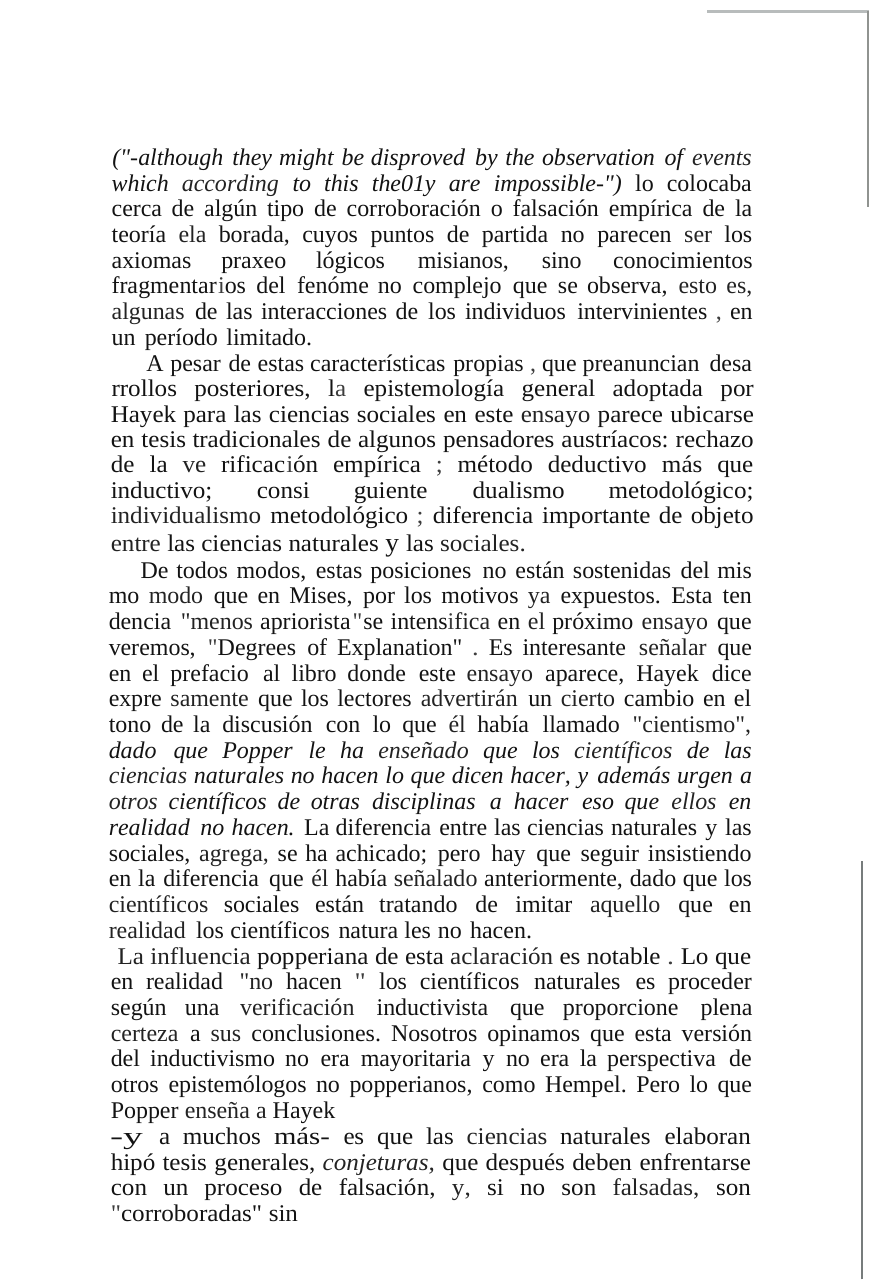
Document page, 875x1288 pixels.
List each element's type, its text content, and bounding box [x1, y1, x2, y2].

text La influencia popperiana de esta aclaración es notable . Lo que [98, 943, 751, 969]
text De todos modos, estas posiciones no están sostenidas del mis­ mo modo que en Mises, por los motivos ya expuestos. Esta ten­ dencia "menos apriorista"se intensifica en el próximo ensayo que veremos, "Degrees of Explanation" . Es interesante señalar que en el prefacio al libro donde este ensayo aparece, Hayek dice expre­ samente que los lectores advertirán un cierto cambio en el tono de la discusión con lo que él había llamado "cientismo", dado que Popper le ha enseñado que los científicos de las ciencias naturales no hacen lo que dicen hacer, y además urgen a otros científicos de otras disciplinas a hacer eso que ellos en realidad no hacen. La diferencia entre las ciencias naturales y las sociales, agrega, se ha achicado; pero hay que seguir insistiendo en la diferencia que él había señalado anteriormente, dado que los científicos sociales están tratando de imitar aquello que en realidad los científicos natura­ les no hacen. [108, 558, 752, 943]
text ("-although they might be disproved by the observation of events which according to this the01y are impossible-") lo colocaba cerca de algún tipo de corroboración o falsación empírica de la teoría ela­ borada, cuyos puntos de partida no parecen ser los axiomas praxeo­ lógicos misianos, sino conocimientos fragmentarios del fenóme­ no complejo que se observa, esto es, algunas de las interacciones de los individuos intervinientes , en un período limitado. [111, 145, 752, 351]
text -y a muchos más- es que las ciencias naturales elaboran hipó­ tesis generales, conjeturas, que después deben enfrentarse con un proceso de falsación, y, si no son falsadas, son "corroboradas" sin [110, 1124, 751, 1227]
text A pesar de estas características propias , que preanuncian desa­ [98, 351, 752, 376]
text en realidad "no hacen " los científicos naturales es proceder según una verificación inductivista que proporcione plena certeza a sus conclusiones. Nosotros opinamos que esta versión del inductivismo no era mayoritaria y no era la perspectiva de otros epistemólogos no popperianos, como Hempel. Pero lo que Popper enseña a Hayek [111, 969, 752, 1123]
text rrollos posteriores, la epistemología general adoptada por Hayek para las ciencias sociales en este ensayo parece ubicarse en tesis tradicionales de algunos pensadores austríacos: rechazo de la ve­ rificación empírica ; método deductivo más que inductivo; consi­ guiente dualismo metodológico; individualismo metodológico ; diferencia importante de objeto entre las ciencias naturales y las sociales. [111, 377, 754, 557]
